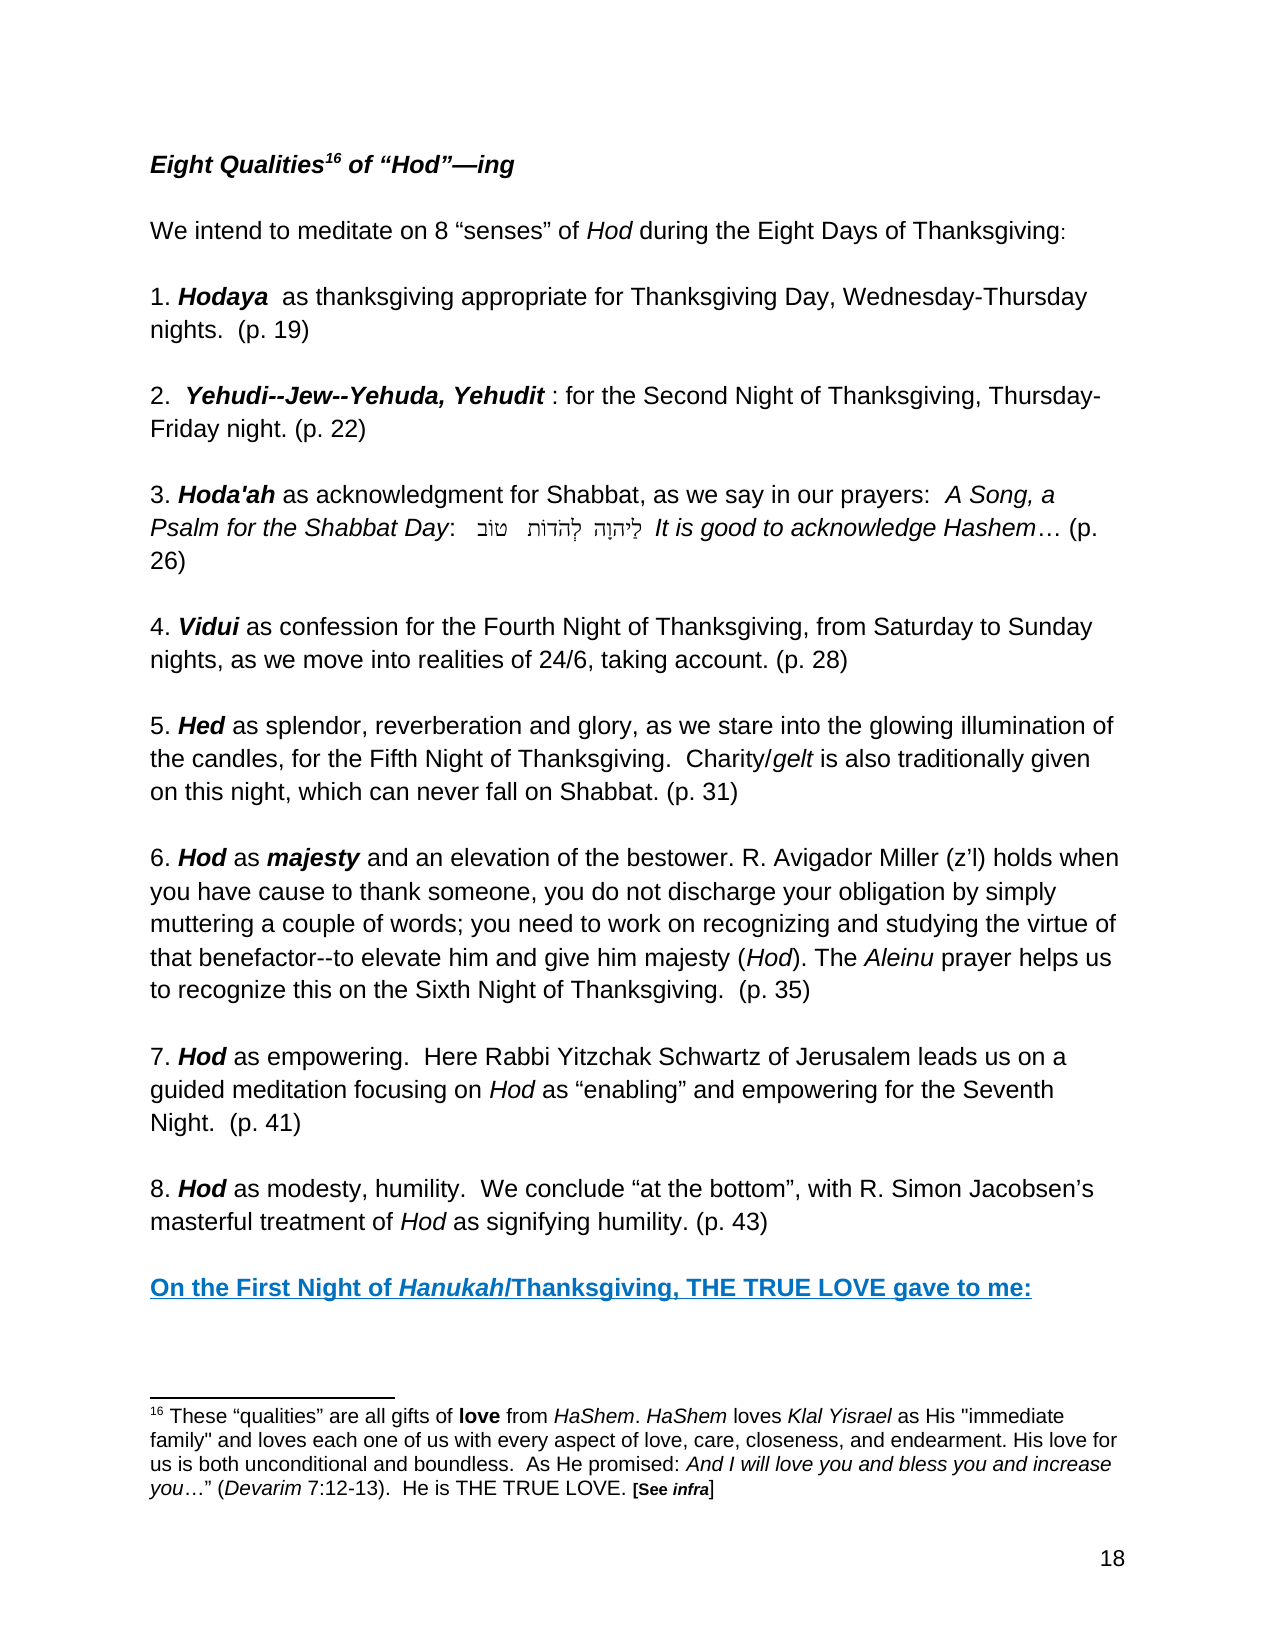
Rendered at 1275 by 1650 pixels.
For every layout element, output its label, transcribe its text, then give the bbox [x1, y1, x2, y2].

text 4. Vidui as confession for the Fourth Night of Thanksgiving, from Saturday to Sunday nights, as we move into realities of 24/6, taking account. (p. 28) [150, 612, 1125, 674]
text 3. Hoda'ah as acknowledgment for Shabbat, as we say in our prayers: A Song, a Psalm for the Shabbat Day: לַיהוָה לְהֹדוֹת טוֹב It is good to acknowledge Hashem… (p. 26) [150, 480, 1125, 575]
text 1. Hodaya as thanksgiving appropriate for Thanksgiving Day, Wednesday-Thursday nights. (p. 19) [150, 282, 1125, 344]
text Eight Qualities of “Hod”—ing [150, 150, 1125, 179]
text 2. Yehudi--Jew--Yehuda, Yehudit : for the Second Night of Thanksgiving, Thursday-Friday night. (p. 22) [150, 381, 1125, 443]
text 8. Hod as modesty, humility. We conclude “at the bottom”, with R. Simon Jacobsen’s masterful treatment of Hod as signifying humility. (p. 43) [150, 1174, 1125, 1235]
text 6. Hod as majesty and an elevation of the bestower. R. Avigador Miller (z’l) holds when you have cause to thank someone, you do not discharge your obligation by simply muttering a couple of words; you need to work on recognizing and studying the virtue of that benefactor--to elevate him and give him majesty (Hod). The Aleinu prayer helps us to recognize this on the Sixth Night of Thanksgiving. (p. 35) [150, 843, 1125, 1004]
text On the First Night of Hanukah/Thanksgiving, THE TRUE LOVE gave to me: [150, 1273, 1125, 1301]
text We intend to meditate on 8 “senses” of Hod during the Eight Days of Thanksgiving: [150, 216, 1125, 245]
text 5. Hed as splendor, reverberation and glory, as we stare into the glowing illumination of the candles, for the Fifth Night of Thanksgiving. Charity/gelt is also traditionally given on this night, which can never fall on Shabbat. (p. 31) [150, 711, 1125, 806]
text 7. Hod as empowering. Here Rabbi Yitzchak Schwartz of Jerusalem leads us on a guided meditation focusing on Hod as “enabling” and empowering for the Seventh Night. (p. 41) [150, 1042, 1125, 1136]
